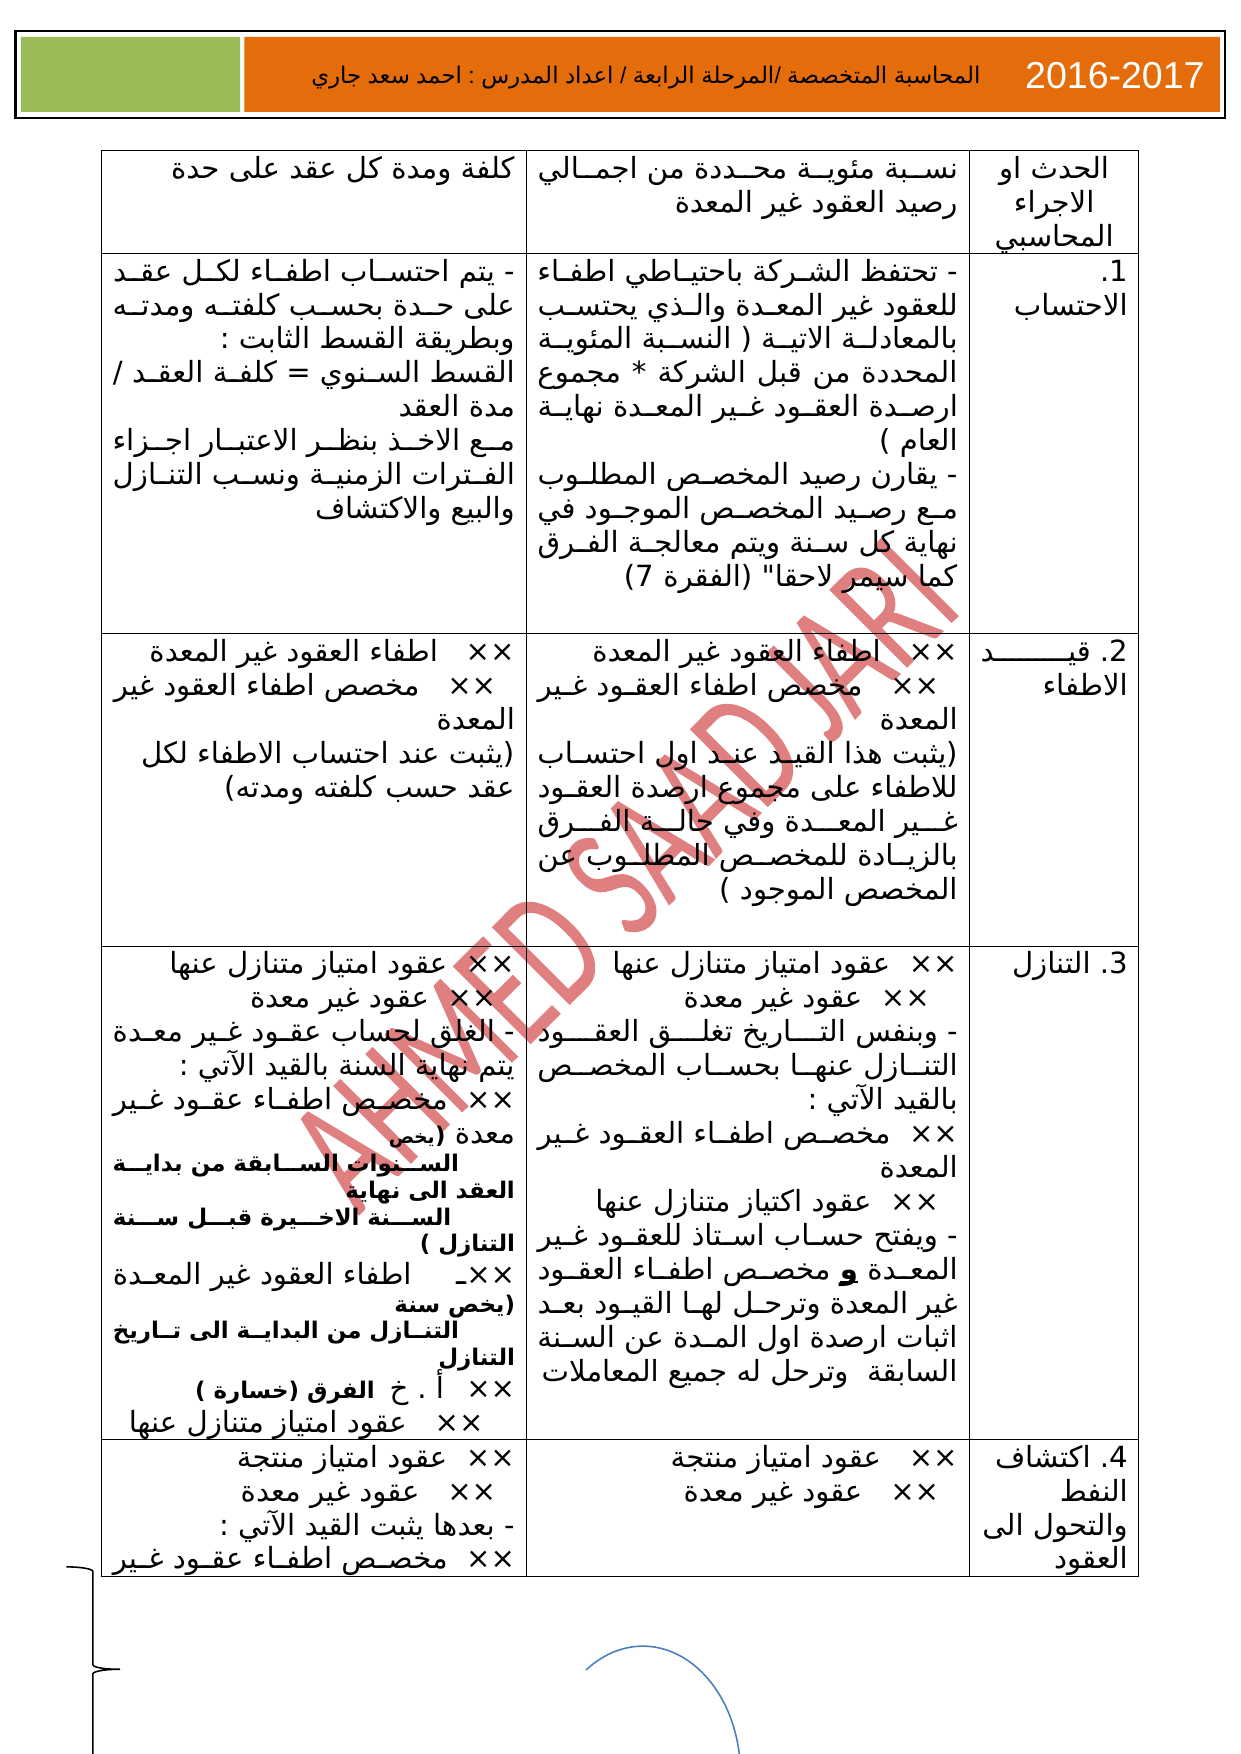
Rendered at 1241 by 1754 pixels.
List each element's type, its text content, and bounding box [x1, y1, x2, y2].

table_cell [970, 1440, 1138, 1576]
table_cell 1. الاحتساب [970, 254, 1138, 633]
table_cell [102, 1440, 526, 1576]
table_cell 2. قيد الاطفاء [970, 634, 1138, 946]
table_cell 3. التنازل [970, 947, 1138, 1439]
table_cell ×× عقود امتياز متنازل عنها ×× عقود غير معدة - وبنفس التاريخ تغلق العقود التنازل عنها بحساب المخصص بالقيد الآتي : ×× مخصص اطفاء العقود غير المعدة ×× عقود اكتياز متنازل عنها - ويفتح حساب استاذ للعقود غير المعدة و مخصص اطفاء العقود غير المعدة وترحل لها القيود بعد اثبات ارصدة اول المدة عن السنة السابقة وترحل له جميع المعاملات [527, 947, 969, 1439]
table_cell - تحتفظ الشركة باحتياطي اطفاء للعقود غير المعدة والذي يحتسب بالمعادلة الاتية ( النسبة المئوية المحددة من قبل الشركة * مجموع ارصدة العقود غير المعدة نهاية العام ) - يقارن رصيد المخصص المطلوب مع رصيد المخصص الموجود في نهاية كل سنة ويتم معالجة الفرق كما سيمر لاحقا" (الفقرة 7) [527, 254, 969, 633]
table_header نسبة مئوية محددة من اجمالي رصيد العقود غير المعدة [527, 151, 969, 253]
table_cell ×× اطفاء العقود غير المعدة ×× مخصص اطفاء العقود غير المعدة (يثبت عند احتساب الاطفاء لكل عقد حسب كلفته ومدته) [102, 634, 526, 946]
table_header كلفة ومدة كل عقد على حدة [102, 151, 526, 253]
table_cell ×× اطفاء العقود غير المعدة ×× مخصص اطفاء العقود غير المعدة (يثبت هذا القيد عند اول احتساب للاطفاء على مجموع ارصدة العقود غير المعدة وفي حالة الفرق بالزيادة للمخصص المطلوب عن المخصص الموجود ) [527, 634, 969, 946]
table_cell - يتم احتساب اطفاء لكل عقد على حدة بحسب كلفته ومدته وبطريقة القسط الثابت : القسط السنوي = كلفة العقد / مدة العقد مع الاخذ بنظر الاعتبار اجزاء الفترات الزمنية ونسب التنازل والبيع والاكتشاف [102, 254, 526, 633]
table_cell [527, 1440, 969, 1576]
table_header الحدث او الاجراء المحاسبي [970, 151, 1138, 253]
table_cell ×× عقود امتياز متنازل عنها ×× عقود غير معدة - الغلق لحساب عقود غير معدة يتم نهاية السنة بالقيد الآتي : ×× مخصص اطفاء عقود غير معدة (يخص السنوات السابقة من بداية العقد الى نهاية السنة الاخيرة قبل سنة التنازل ) ×× اطفاء العقود غير المعدة (يخص سنة التنازل من البداية الى تاريخ التنازل ×× أ . خ الفرق (خسارة ) ×× عقود امتياز متنازل عنها [102, 947, 526, 1439]
